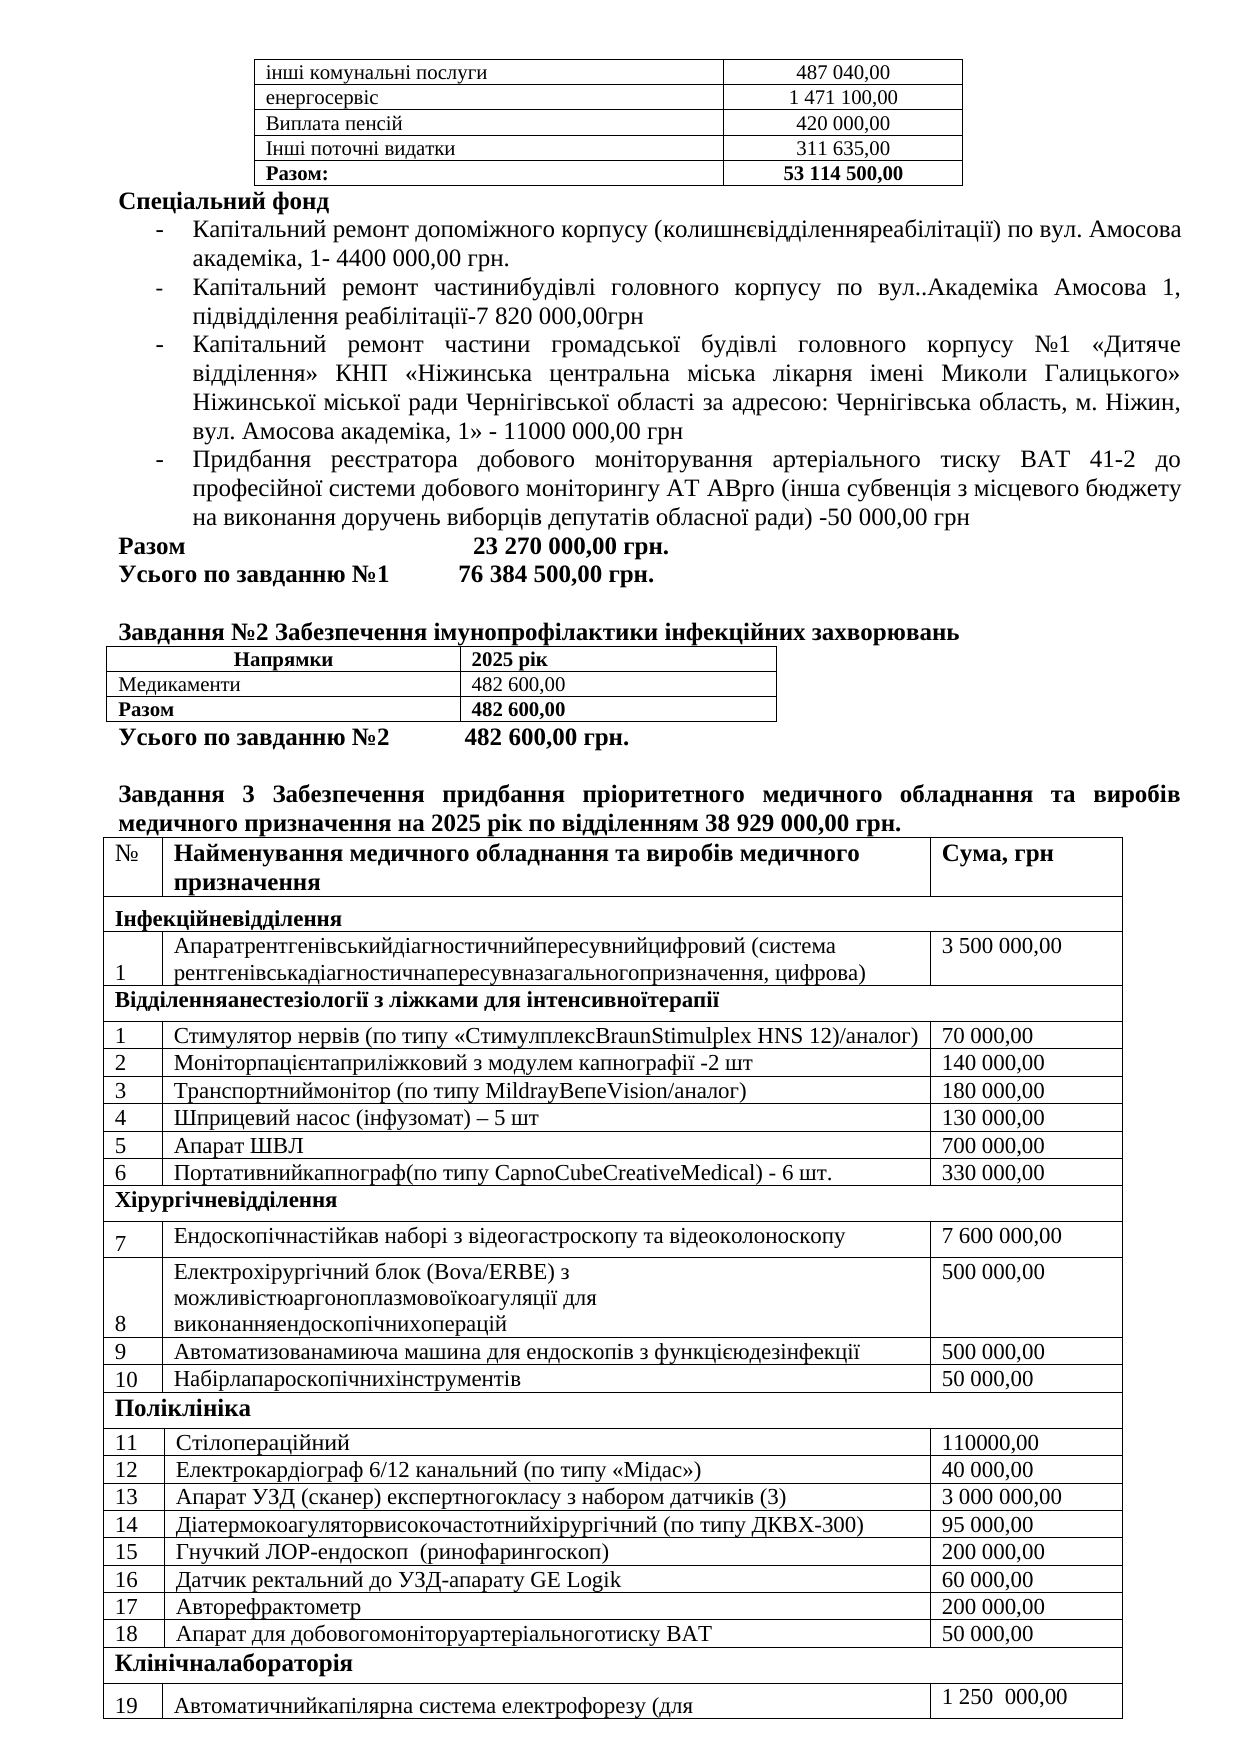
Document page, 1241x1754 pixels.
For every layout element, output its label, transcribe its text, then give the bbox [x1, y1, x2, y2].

table_cell 53 114 500,00 [724, 161, 962, 185]
text Разом 23 270 000,00 грн. [118, 531, 1182, 559]
table_cell 200 000,00 [931, 1538, 1122, 1564]
table_cell 3 [104, 1077, 162, 1103]
table_cell 180 000,00 [931, 1077, 1122, 1103]
table_cell 2 [104, 1049, 162, 1076]
table_header Напрямки [107, 647, 460, 671]
table_cell 15 [104, 1538, 164, 1564]
list Капітальний ремонт частинибудівлі головного корпусу по вул..Академіка Амосова 1, підвідділення реабілітації-7 820 000,00грн [155, 272, 1182, 329]
table_cell 420 000,00 [724, 110, 962, 134]
table_cell 1 [104, 1022, 162, 1048]
table_cell Інші поточні видатки [255, 136, 723, 159]
table_cell Електрохірургічний блок (Bova/ERBE) з можливістюаргоноплазмовоїкоагуляції для виконанняендоскопічнихоперацій [163, 1258, 930, 1337]
table_cell 19 [104, 1684, 162, 1718]
table_cell 14 [104, 1511, 164, 1537]
table_cell Хірургічневідділення [104, 1186, 1122, 1221]
text Завдання 3 Забезпечення придбання пріоритетного медичного обладнання та виробів медичного призначення на 2025 рік по відділенням 38 929 000,00 грн. [118, 779, 1182, 837]
table_cell 1 250 000,00 [931, 1684, 1122, 1718]
table_cell енергосервіс [255, 85, 723, 109]
table_cell 7 [104, 1222, 162, 1257]
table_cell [163, 1684, 930, 1718]
table_cell Медикаменти [107, 672, 460, 696]
table_cell 40 000,00 [931, 1456, 1122, 1482]
table_cell 200 000,00 [931, 1593, 1122, 1619]
list Капітальний ремонт допоміжного корпусу (колишнєвідділенняреабілітації) по вул. Амосова академіка, 1- 4400 000,00 грн. [155, 214, 1182, 272]
table_cell Поліклініка [104, 1393, 1122, 1428]
table_cell 13 [104, 1484, 164, 1510]
table_cell Відділенняанестезіології з ліжками для інтенсивноїтерапії [104, 986, 1122, 1021]
table_cell Виплата пенсій [255, 110, 723, 134]
table_cell Автоматизованамиюча машина для ендоскопів з функцієюдезінфекції [163, 1338, 930, 1364]
table_cell Апарат ШВЛ [163, 1132, 930, 1158]
table_cell 7 600 000,00 [931, 1222, 1122, 1257]
table_cell 18 [104, 1620, 164, 1647]
table_cell інші комунальні послуги [255, 60, 723, 84]
text Усього по завданню №2 482 600,00 грн. [118, 722, 1182, 751]
table_header Найменування медичного обладнання та виробів медичного призначення [163, 838, 930, 896]
table_cell Стимулятор нервів (по типу «СтимулплексBraunStimulplex HNS 12)/аналог) [163, 1022, 930, 1048]
table_cell 1 [104, 932, 162, 985]
table_cell Апаратрентгенівськийдіагностичнийпересувнийцифровий (система рентгенівськадіагностичнапересувназагальногопризначення, цифрова) [163, 932, 930, 985]
table_cell 700 000,00 [931, 1132, 1122, 1158]
table_cell Ендоскопічнастійкав наборі з відеогастроскопу та відеоколоноскопу [163, 1222, 930, 1257]
table_cell 3 000 000,00 [931, 1484, 1122, 1510]
table_cell 6 [104, 1159, 162, 1185]
table_cell 311 635,00 [724, 136, 962, 159]
table_cell Набірлапароскопічнихінструментів [163, 1365, 930, 1392]
table_cell 482 600,00 [461, 697, 776, 721]
table_cell Апарат для добовогомоніторуартеріальноготиску BAT [165, 1620, 930, 1647]
table_cell 5 [104, 1132, 162, 1158]
table_cell 3 500 000,00 [931, 932, 1122, 985]
table_cell Гнучкий ЛОР-ендоскоп (ринофарингоскоп) [165, 1538, 930, 1564]
table_cell Клінічналабораторія [104, 1648, 1122, 1682]
table_cell 4 [104, 1104, 162, 1131]
table_cell Діатермокоагуляторвисокочастотнийхірургічний (по типу ДКВХ-300) [165, 1511, 930, 1537]
table_cell Разом: [255, 161, 723, 185]
table_cell 50 000,00 [931, 1365, 1122, 1392]
table_cell 9 [104, 1338, 162, 1364]
table_cell Разом [107, 697, 460, 721]
table_cell 1 471 100,00 [724, 85, 962, 109]
table_cell Датчик ректальний до УЗД-апарату GE Logik [165, 1566, 930, 1592]
table_cell 330 000,00 [931, 1159, 1122, 1185]
table_cell Транспортниймонітор (по типу MildrayВепеVision/aнaлoг) [163, 1077, 930, 1103]
list Придбання реєстратора добового моніторування артеріального тиску ВАТ 41-2 до професійної системи добового моніторингу АТ ABpro (інша субвенція з місцевого бюджету на виконання доручень виборців депутатів обласної ради) -50 000,00 грн [155, 444, 1182, 531]
table_cell Інфекційневідділення [104, 897, 1122, 931]
table_cell Моніторпацієнтаприліжковий з модулем капнографії -2 шт [163, 1049, 930, 1076]
table_cell Авторефрактометр [165, 1593, 930, 1619]
table_cell 10 [104, 1365, 162, 1392]
table_cell 17 [104, 1593, 164, 1619]
table_cell 50 000,00 [931, 1620, 1122, 1647]
table_cell 500 000,00 [931, 1338, 1122, 1364]
list Капітальний ремонт частини громадської будівлі головного корпусу №1 «Дитяче відділення» КНП «Ніжинська центральна міська лікарня імені Миколи Галицького» Ніжинської міської ради Чернігівської області за адресою: Чернігівська область, м. Ніжин, вул. Амосова академіка, 1» - 11000 000,00 грн [155, 329, 1182, 444]
table_cell 12 [104, 1456, 164, 1482]
table_header 2025 рік [461, 647, 776, 671]
table_cell 487 040,00 [724, 60, 962, 84]
table_header Сума, грн [931, 838, 1122, 896]
table_cell 11 [104, 1429, 164, 1455]
table_cell Шприцевий насос (інфузомат) – 5 шт [163, 1104, 930, 1131]
text Усього по завданню №1 76 384 500,00 грн. [118, 559, 1182, 588]
table_cell 16 [104, 1566, 164, 1592]
table_cell 60 000,00 [931, 1566, 1122, 1592]
table_cell Стілопераційний [165, 1429, 930, 1455]
table_cell 95 000,00 [931, 1511, 1122, 1537]
text Спеціальний фонд [118, 186, 1182, 214]
table_cell 8 [104, 1258, 162, 1337]
table_cell 110000,00 [931, 1429, 1122, 1455]
table_cell 140 000,00 [931, 1049, 1122, 1076]
table_cell 500 000,00 [931, 1258, 1122, 1337]
text Завдання №2 Забезпечення імунопрофілактики інфекційних захворювань [118, 617, 1182, 646]
table_header № [104, 838, 162, 896]
table_cell Електрокардіограф 6/12 канальний (по типу «Мідас») [165, 1456, 930, 1482]
table_cell Апарат УЗД (сканер) експертногокласу з набором датчиків (3) [165, 1484, 930, 1510]
table_cell Портативнийкапнограф(по типу CapnoCubeCreativeMedical) - 6 шт. [163, 1159, 930, 1185]
table_cell 482 600,00 [461, 672, 776, 696]
table_cell 130 000,00 [931, 1104, 1122, 1131]
table_cell 70 000,00 [931, 1022, 1122, 1048]
